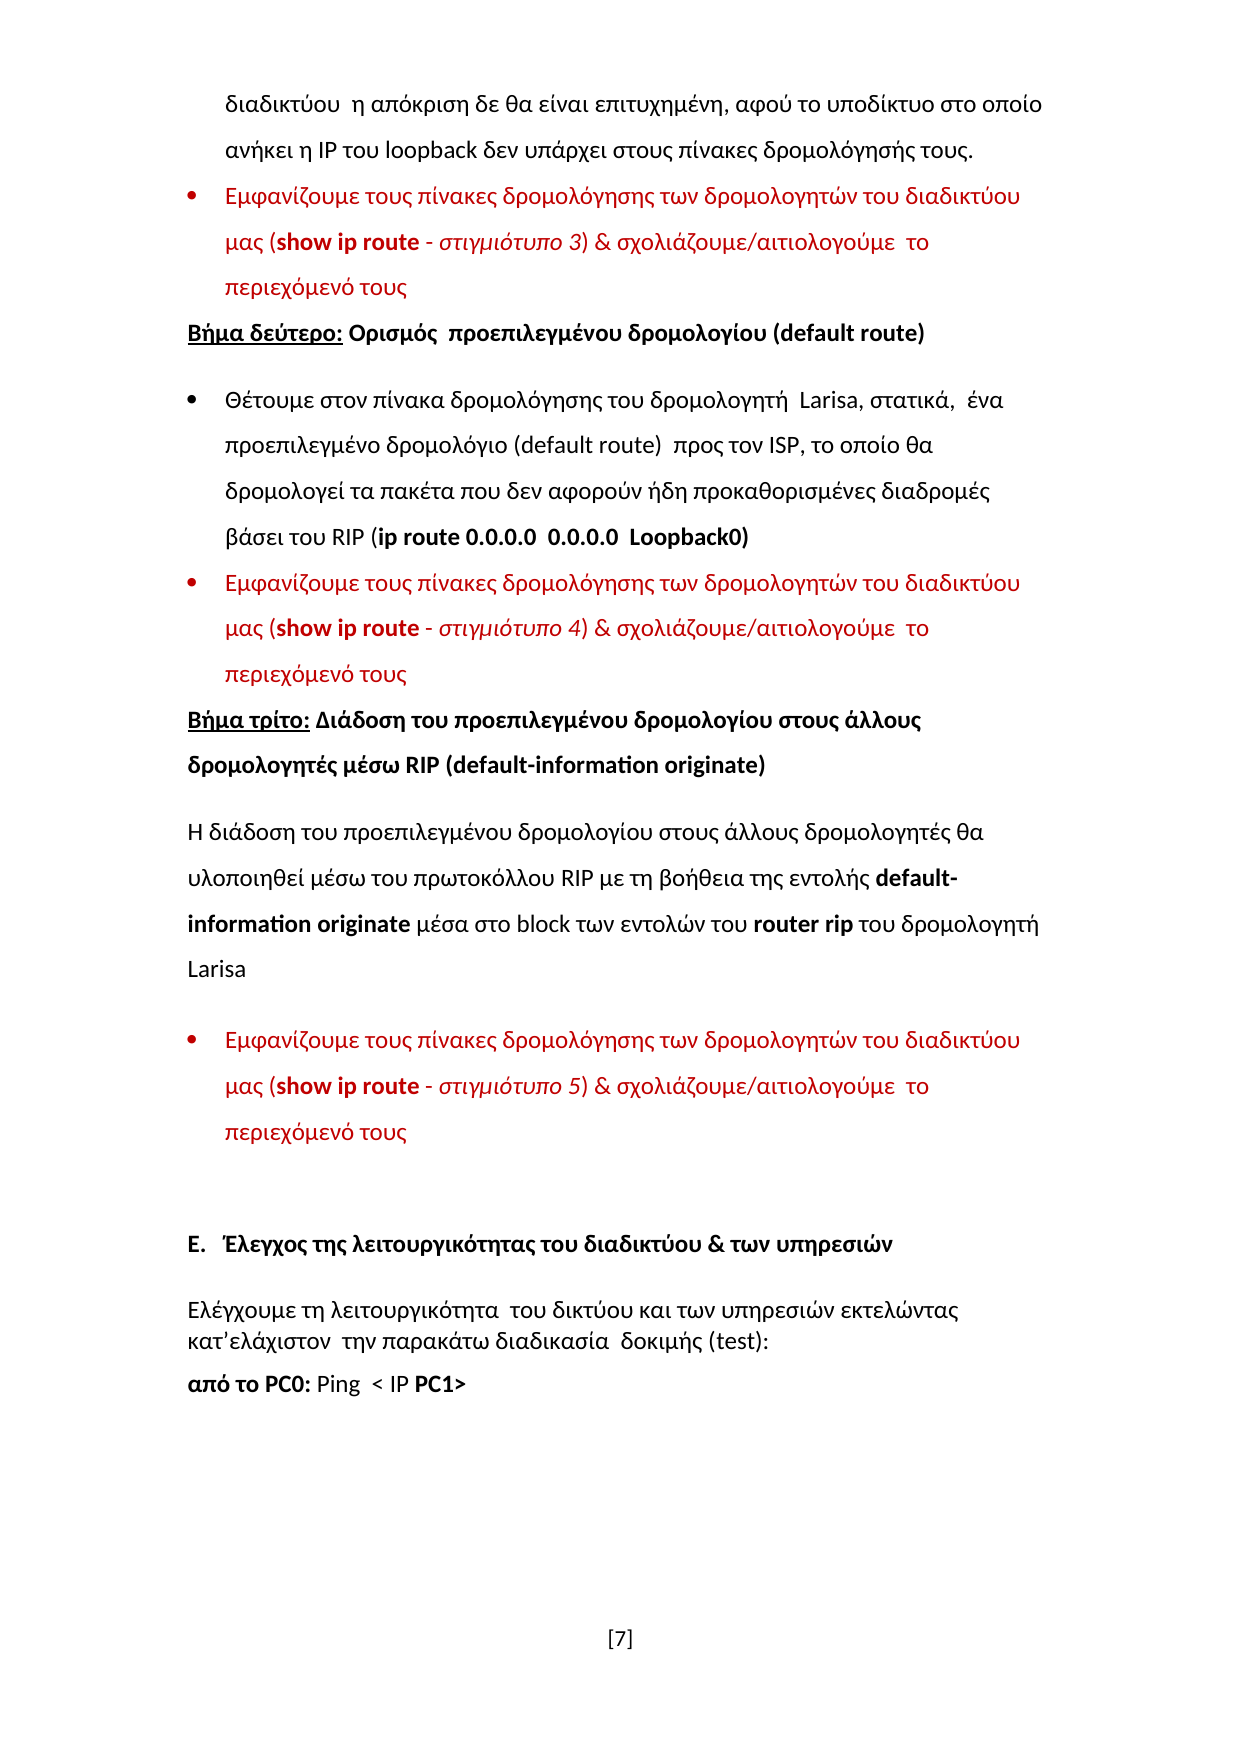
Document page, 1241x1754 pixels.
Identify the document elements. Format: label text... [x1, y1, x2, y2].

text Βήμα τρίτο: Διάδοση του προεπιλεγμένου δρομολογίου στους άλλους δρομολογητές μέσω RIP (default-information originate) [187, 704, 1053, 780]
text Η διάδοση του προεπιλεγμένου δρομολογίου στους άλλους δρομολογητές θα υλοποιηθεί μέσω του πρωτοκόλλου RIP με τη βοήθεια της εντολής default-information originate μέσα στο block των εντολών του router rip του δρομολογητή Larisa [187, 816, 1053, 984]
list Εμφανίζουμε τους πίνακες δρομολόγησης των δρομολογητών του διαδικτύου μας (show ip route - στιγμιότυπο 4) & σχολιάζουμε/αιτιολογούμε το περιεχόμενό τους [187, 567, 1053, 689]
list Θέτουμε στον πίνακα δρομολόγησης του δρομολογητή Larisa, στατικά, ένα προεπιλεγμένο δρομολόγιο (default route) προς τον ISP, το οποίο θα δρομολογεί τα πακέτα που δεν αφορούν ήδη προκαθορισμένες διαδρομές βάσει του RIP (ip route 0.0.0.0 0.0.0.0 Loopback0) [187, 384, 1053, 552]
text από το PC0: Ping < IP PC1> [187, 1368, 1053, 1398]
list Εμφανίζουμε τους πίνακες δρομολόγησης των δρομολογητών του διαδικτύου μας (show ip route - στιγμιότυπο 3) & σχολιάζουμε/αιτιολογούμε το περιεχόμενό τους [187, 180, 1053, 302]
list Έλεγχος της λειτουργικότητας του διαδικτύου & των υπηρεσιών [187, 1228, 1053, 1258]
text Ελέγχουμε τη λειτουργικότητα του δικτύου και των υπηρεσιών εκτελώντας κατ’ελάχιστον την παρακάτω διαδικασία δοκιμής (test): [187, 1294, 1053, 1356]
list Εμφανίζουμε τους πίνακες δρομολόγησης των δρομολογητών του διαδικτύου μας (show ip route - στιγμιότυπο 5) & σχολιάζουμε/αιτιολογούμε το περιεχόμενό τους [187, 1024, 1053, 1146]
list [187, 89, 1053, 165]
text Βήμα δεύτερο: Ορισμός προεπιλεγμένου δρομολογίου (default route) [187, 317, 1053, 348]
